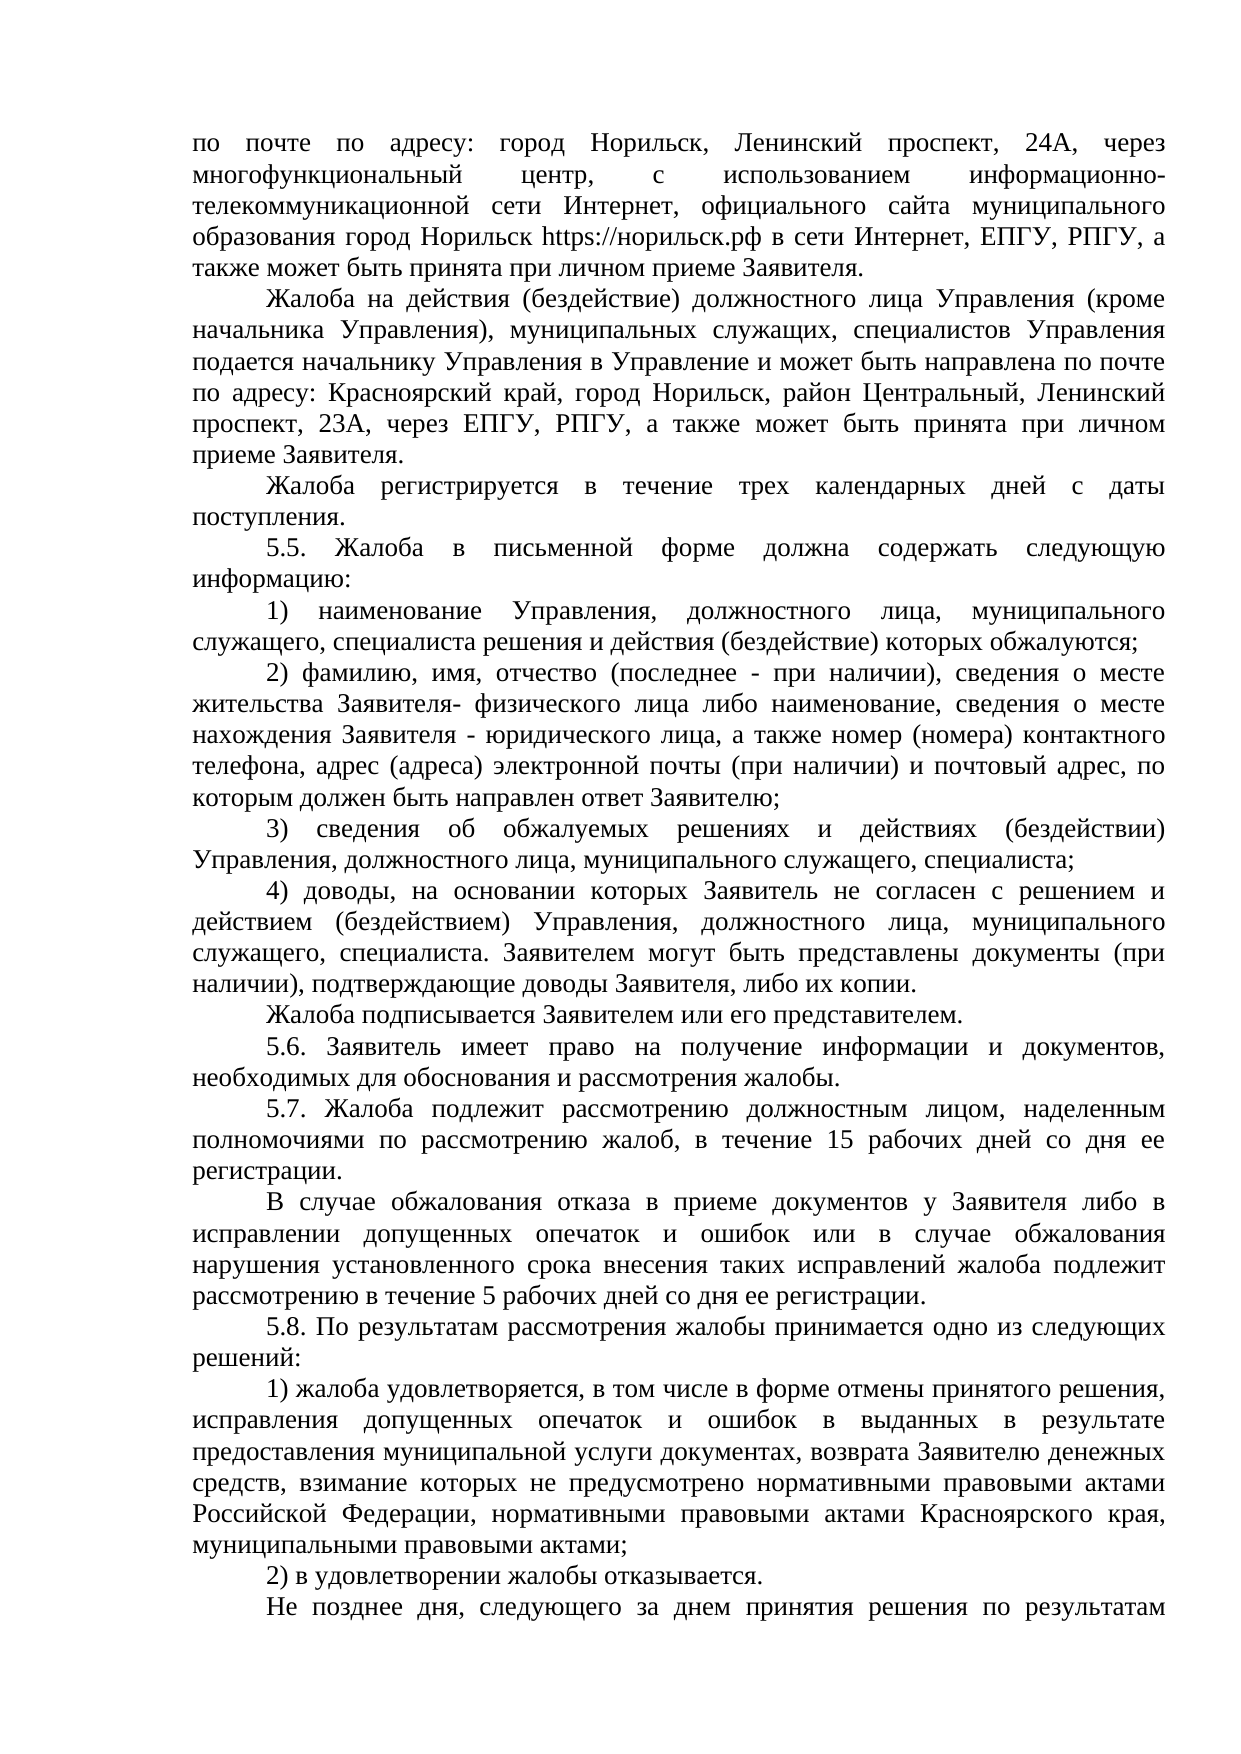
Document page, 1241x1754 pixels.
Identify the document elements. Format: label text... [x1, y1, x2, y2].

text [192, 127, 1167, 282]
text 5.6. Заявитель имеет право на получение информации и документов, необходимых для обоснования и рассмотрения жалобы. [192, 1030, 1167, 1092]
text 5.5. Жалоба в письменной форме должна содержать следующую информацию: [192, 531, 1167, 594]
text 5.7. Жалоба подлежит рассмотрению должностным лицом, наделенным полномочиями по рассмотрению жалоб, в течение 15 рабочих дней со дня ее регистрации. [192, 1092, 1167, 1186]
text 1) жалоба удовлетворяется, в том числе в форме отмены принятого решения, исправления допущенных опечаток и ошибок в выданных в результате предоставления муниципальной услуги документах, возврата Заявителю денежных средств, взимание которых не предусмотрено нормативными правовыми актами Российской Федерации, нормативными правовыми актами Красноярского края, муниципальными правовыми актами; [192, 1372, 1167, 1559]
text Жалоба на действия (бездействие) должностного лица Управления (кроме начальника Управления), муниципальных служащих, специалистов Управления подается начальнику Управления в Управление и может быть направлена по почте по адресу: Красноярский край, город Норильск, район Центральный, Ленинский проспект, 23А, через ЕПГУ, РПГУ, а также может быть принята при личном приеме Заявителя. [192, 282, 1167, 469]
text 1) наименование Управления, должностного лица, муниципального служащего, специалиста решения и действия (бездействие) которых обжалуются; [192, 594, 1167, 656]
text 2) в удовлетворении жалобы отказывается. [192, 1559, 1167, 1590]
text 3) сведения об обжалуемых решениях и действиях (бездействии) Управления, должностного лица, муниципального служащего, специалиста; [192, 812, 1167, 874]
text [192, 1590, 1167, 1622]
text Жалоба подписывается Заявителем или его представителем. [192, 999, 1167, 1030]
text Жалоба регистрируется в течение трех календарных дней с даты поступления. [192, 469, 1167, 531]
text 2) фамилию, имя, отчество (последнее - при наличии), сведения о месте жительства Заявителя- физического лица либо наименование, сведения о месте нахождения Заявителя - юридического лица, а также номер (номера) контактного телефона, адрес (адреса) электронной почты (при наличии) и почтовый адрес, по которым должен быть направлен ответ Заявителю; [192, 656, 1167, 812]
text 4) доводы, на основании которых Заявитель не согласен с решением и действием (бездействием) Управления, должностного лица, муниципального служащего, специалиста. Заявителем могут быть представлены документы (при наличии), подтверждающие доводы Заявителя, либо их копии. [192, 874, 1167, 999]
text 5.8. По результатам рассмотрения жалобы принимается одно из следующих решений: [192, 1310, 1167, 1372]
text В случае обжалования отказа в приеме документов у Заявителя либо в исправлении допущенных опечаток и ошибок или в случае обжалования нарушения установленного срока внесения таких исправлений жалоба подлежит рассмотрению в течение 5 рабочих дней со дня ее регистрации. [192, 1186, 1167, 1310]
